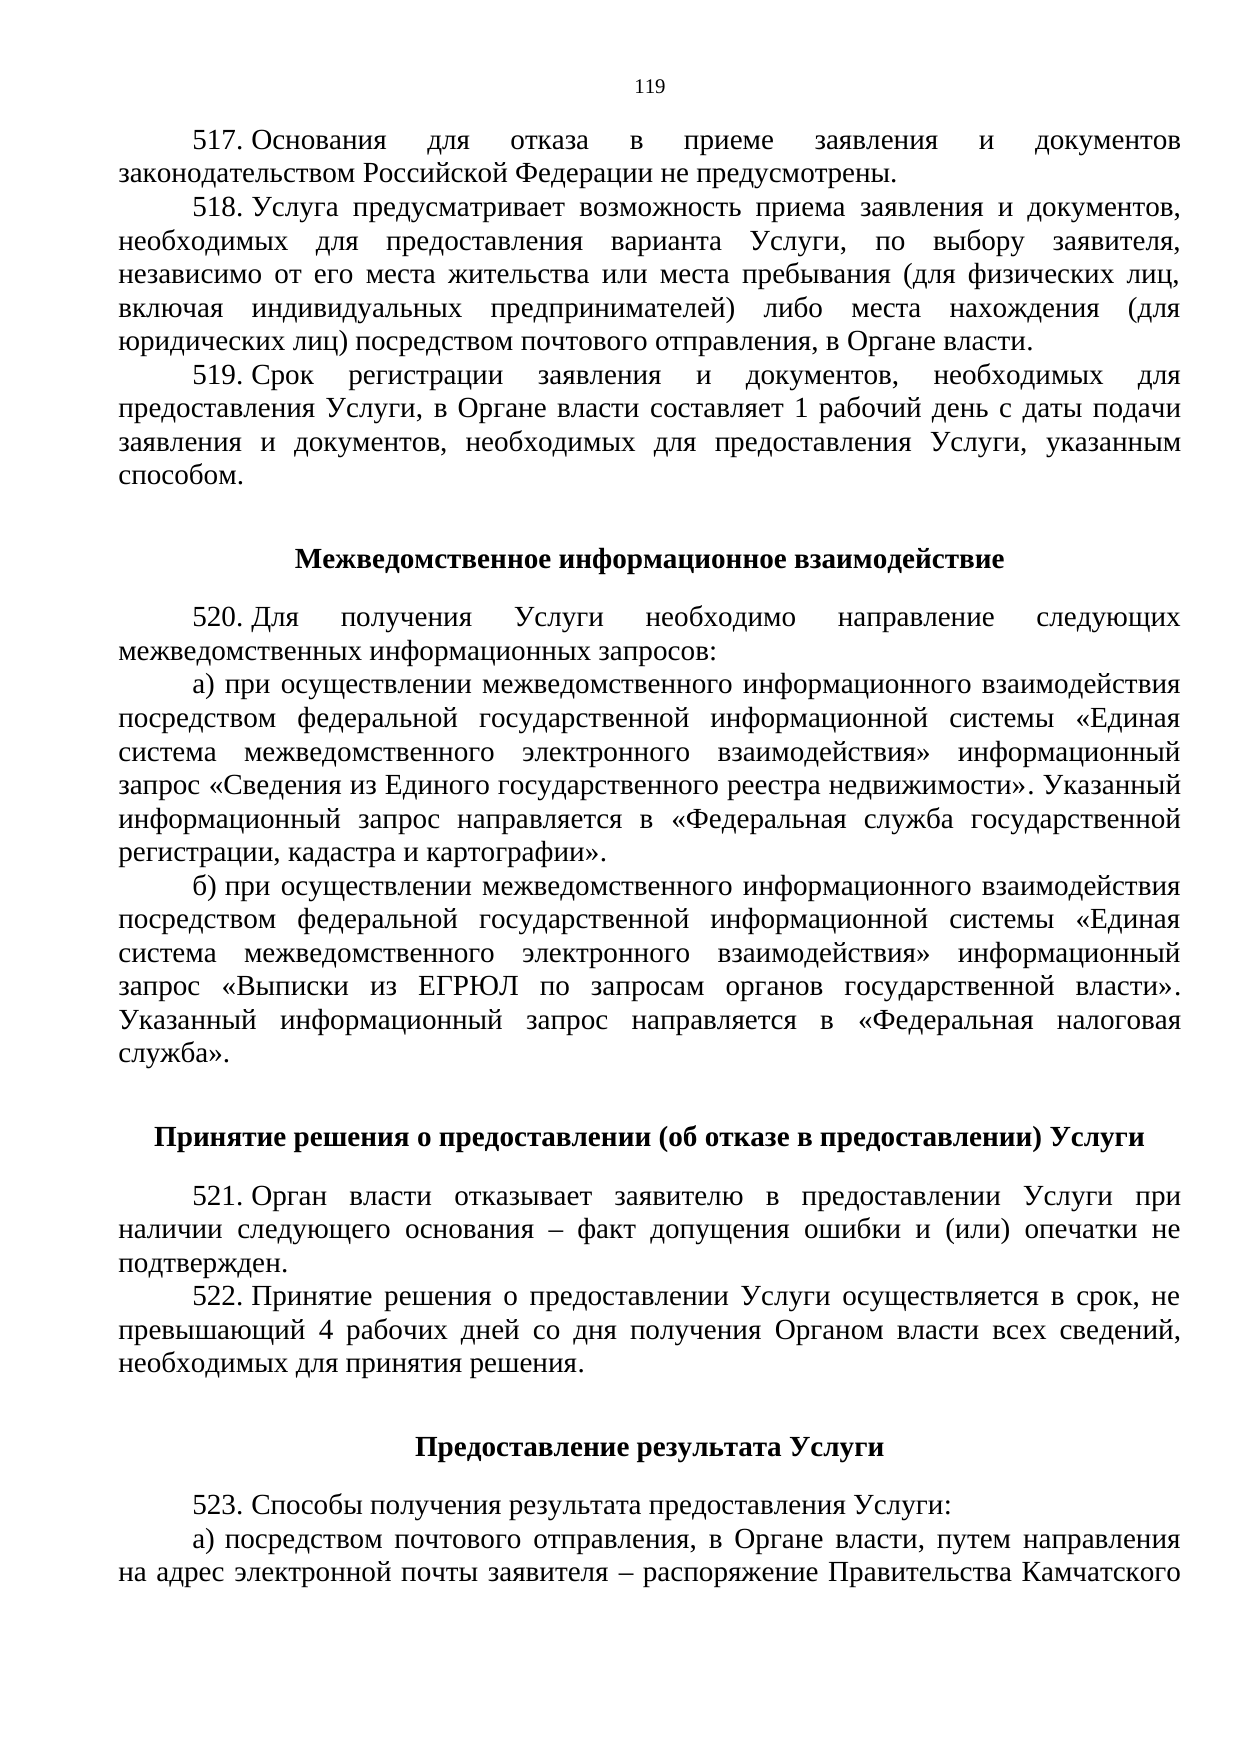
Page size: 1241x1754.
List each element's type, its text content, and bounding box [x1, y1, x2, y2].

list Услуга предусматривает возможность приема заявления и документов, необходимых для предоставления варианта Услуги, по выбору заявителя, независимо от его места жительства или места пребывания (для физических лиц, включая индивидуальных предпринимателей) либо места нахождения (для юридических лиц) посредством почтового отправления, в Органе власти. [118, 189, 1181, 357]
list Срок регистрации заявления и документов, необходимых для предоставления Услуги, в Органе власти составляет 1 рабочий день с даты подачи заявления и документов, необходимых для предоставления Услуги, указанным способом. [118, 357, 1181, 491]
list при осуществлении межведомственного информационного взаимодействия посредством федеральной государственной информационной системы «Единая система межведомственного электронного взаимодействия» информационный запрос «Выписки из ЕГРЮЛ по запросам органов государственной власти». Указанный информационный запрос направляется в «Федеральная налоговая служба». [118, 868, 1181, 1069]
list Межведомственное информационное взаимодействие [118, 541, 1181, 574]
list Орган власти отказывает заявителю в предоставлении Услуги при наличии следующего основания – факт допущения ошибки и (или) опечатки не подтвержден. [118, 1178, 1181, 1278]
list Для получения Услуги необходимо направление следующих межведомственных информационных запросов: [118, 599, 1181, 667]
list Предоставление результата Услуги [118, 1429, 1181, 1462]
list Принятие решения о предоставлении Услуги осуществляется в срок, не превышающий 4 рабочих дней со дня получения Органом власти всех сведений, необходимых для принятия решения. [118, 1278, 1181, 1379]
list Основания для отказа в приеме заявления и документов законодательством Российской Федерации не предусмотрены. [118, 122, 1181, 189]
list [118, 1521, 1181, 1588]
list Принятие решения о предоставлении (об отказе в предоставлении) Услуги [118, 1119, 1181, 1153]
list Способы получения результата предоставления Услуги: [118, 1487, 1181, 1521]
list при осуществлении межведомственного информационного взаимодействия посредством федеральной государственной информационной системы «Единая система межведомственного электронного взаимодействия» информационный запрос «Сведения из Единого государственного реестра недвижимости». Указанный информационный запрос направляется в «Федеральная служба государственной регистрации, кадастра и картографии». [118, 667, 1181, 868]
